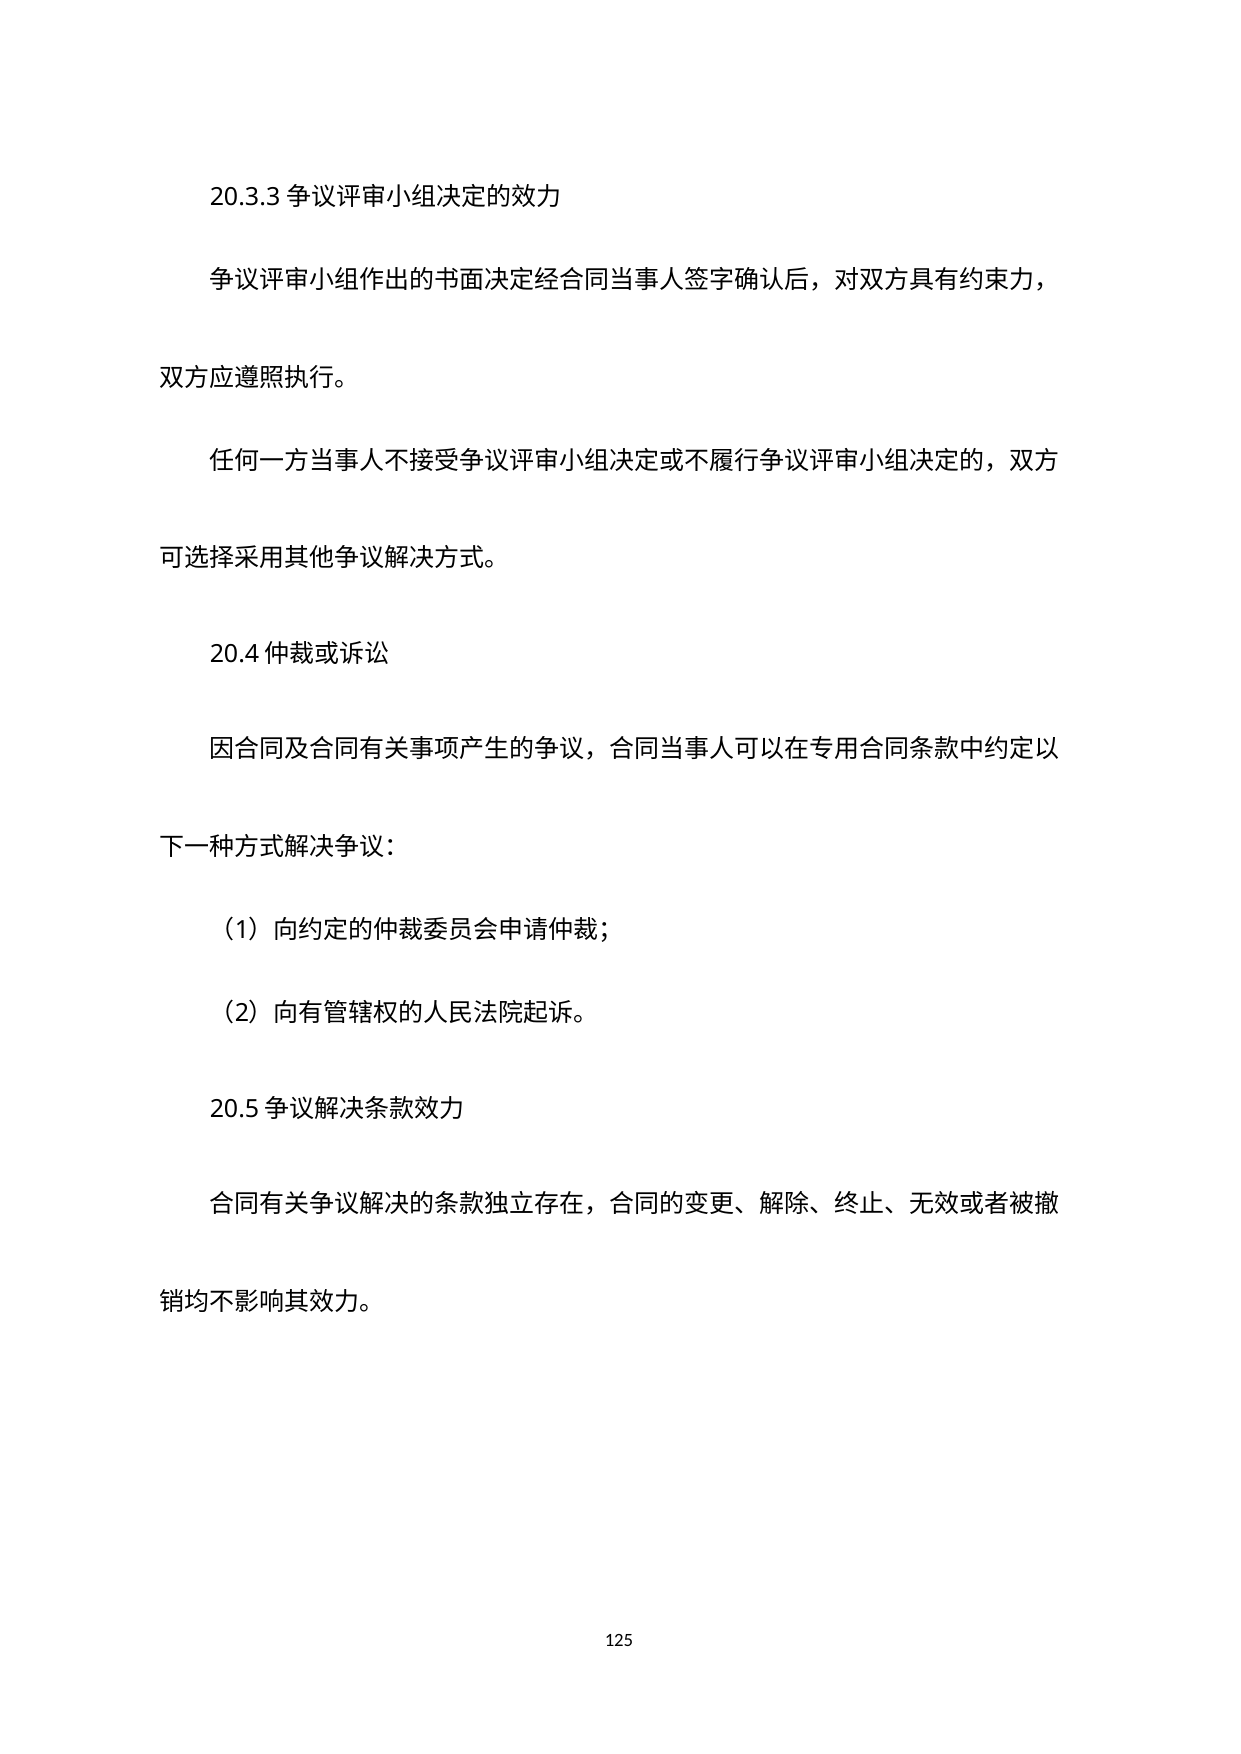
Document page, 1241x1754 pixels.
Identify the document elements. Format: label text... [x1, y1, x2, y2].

text 任何一方当事人不接受争议评审小组决定或不履行争议评审小组决定的，双方可选择采用其他争议解决方式。 [159, 426, 1078, 588]
subtitle 20.5争议解决条款效力 [159, 1074, 1078, 1139]
text 争议评审小组作出的书面决定经合同当事人签字确认后，对双方具有约束力，双方应遵照执行。 [159, 245, 1078, 408]
text 因合同及合同有关事项产生的争议，合同当事人可以在专用合同条款中约定以下一种方式解决争议： [159, 714, 1078, 877]
text 20.3.3 争议评审小组决定的效力 [159, 162, 1078, 227]
text 合同有关争议解决的条款独立存在，合同的变更、解除、终止、无效或者被撤销均不影响其效力。 [159, 1169, 1078, 1332]
subtitle 20.4仲裁或诉讼 [159, 619, 1078, 684]
text （1）向约定的仲裁委员会申请仲裁； [159, 895, 1078, 960]
text （2）向有管辖权的人民法院起诉。 [159, 978, 1078, 1043]
